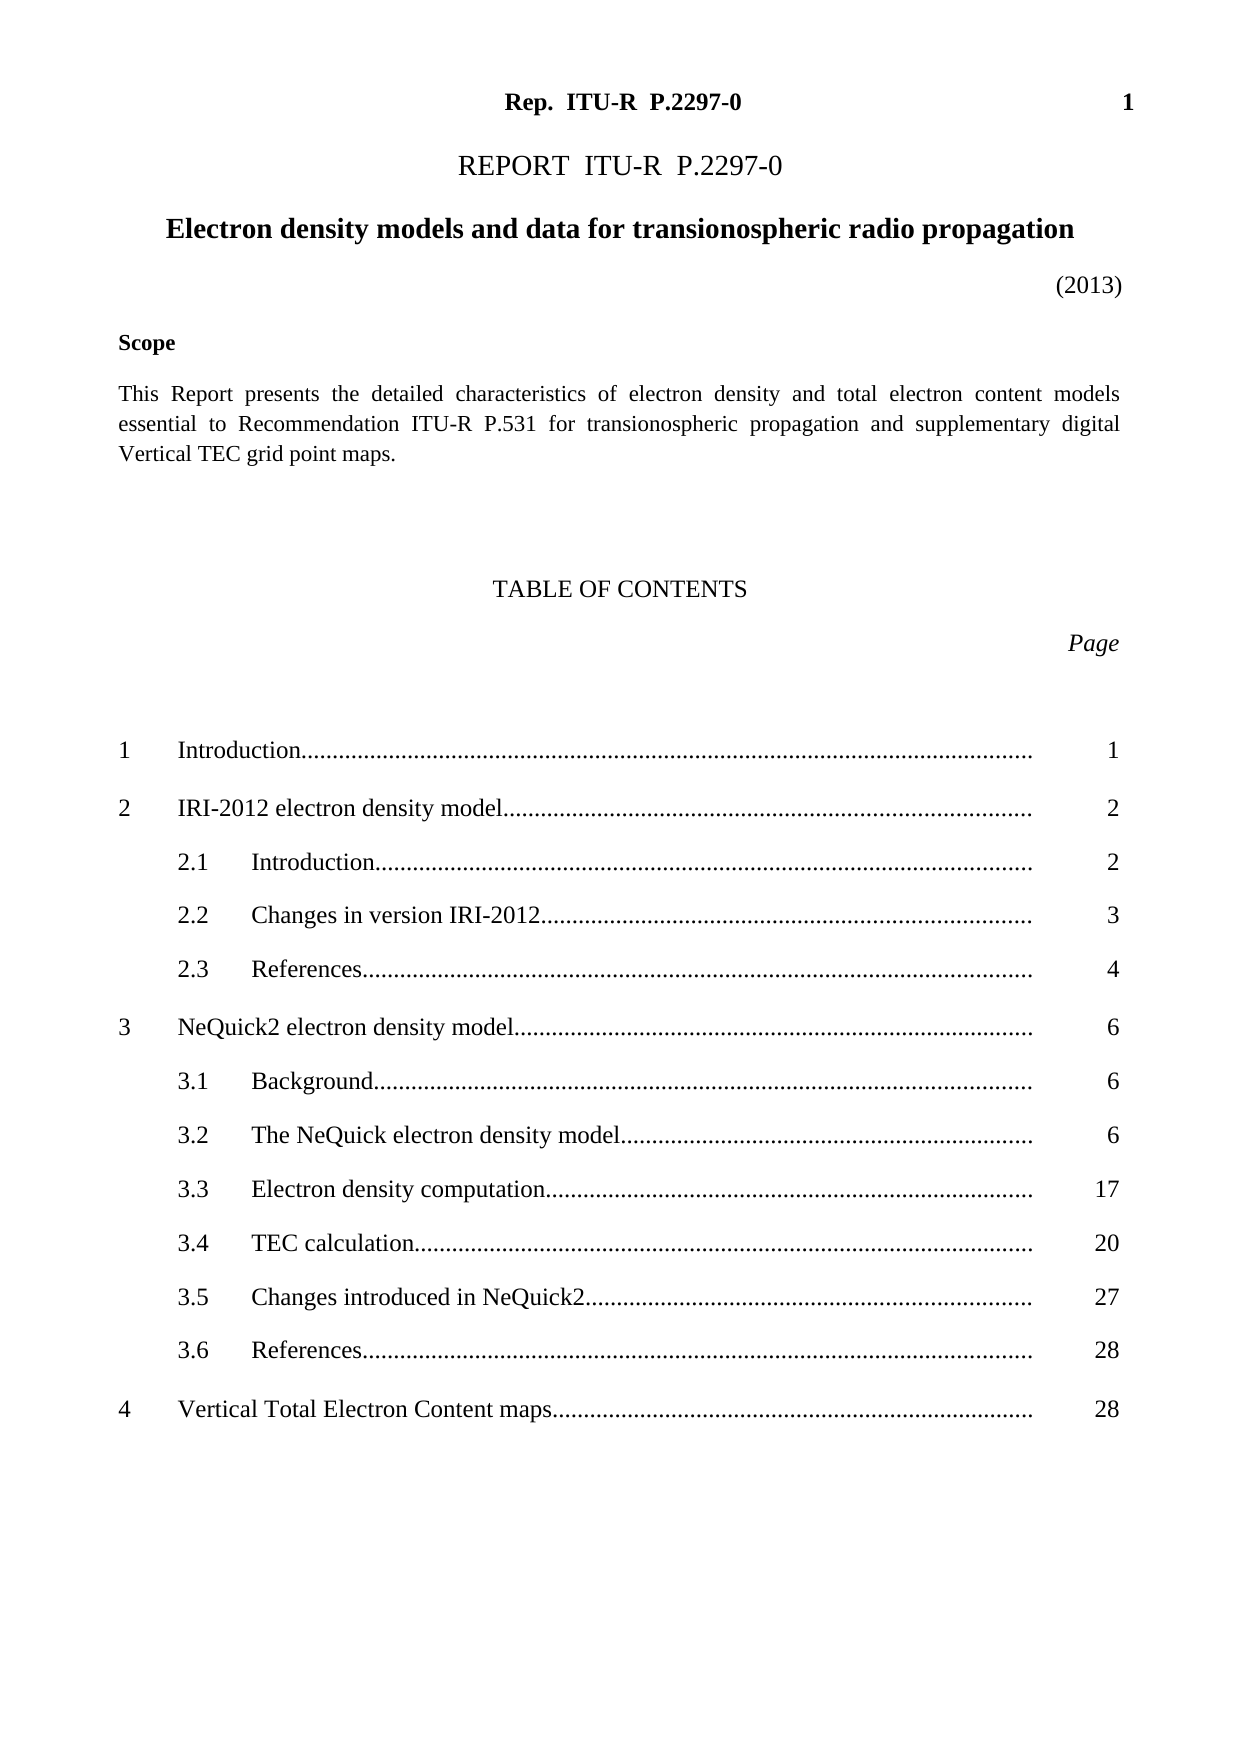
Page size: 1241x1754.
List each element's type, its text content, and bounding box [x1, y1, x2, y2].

text 1 Introduction 1 [118, 735, 1033, 764]
text 3.4 TEC calculation 20 [177, 1228, 1033, 1257]
text REPORT ITU-R P.2297-0 [118, 148, 1122, 181]
text (2013) [118, 271, 1122, 299]
text TABLE OF CONTENTS [118, 574, 1122, 603]
text Page [118, 628, 1122, 657]
text 2 IRI-2012 electron density model 2 [118, 793, 1033, 822]
subtitle Scope [118, 329, 1122, 355]
text 2.2 Changes in version IRI-2012 3 [177, 901, 1033, 929]
text 3 NeQuick2 electron density model 6 [118, 1012, 1033, 1041]
text 2.3 References 4 [177, 954, 1033, 983]
title Electron density models and data for transionospheric radio propagation [118, 211, 1122, 245]
text This Report presents the detailed characteristics of electron density and total electron content models essential to Recommendation ITU-R P.531 for transionospheric propagation and supplementary digital Vertical TEC grid point maps. [118, 380, 1122, 466]
text 3.1 Background 6 [177, 1066, 1033, 1095]
text 4 Vertical Total Electron Content maps 28 [118, 1394, 1033, 1422]
text 3.3 Electron density computation 17 [177, 1174, 1033, 1203]
text 3.2 The NeQuick electron density model 6 [177, 1120, 1033, 1149]
text 3.5 Changes introduced in NeQuick2 27 [177, 1282, 1033, 1311]
text 2.1 Introduction 2 [177, 847, 1033, 876]
text 3.6 References 28 [177, 1336, 1033, 1364]
